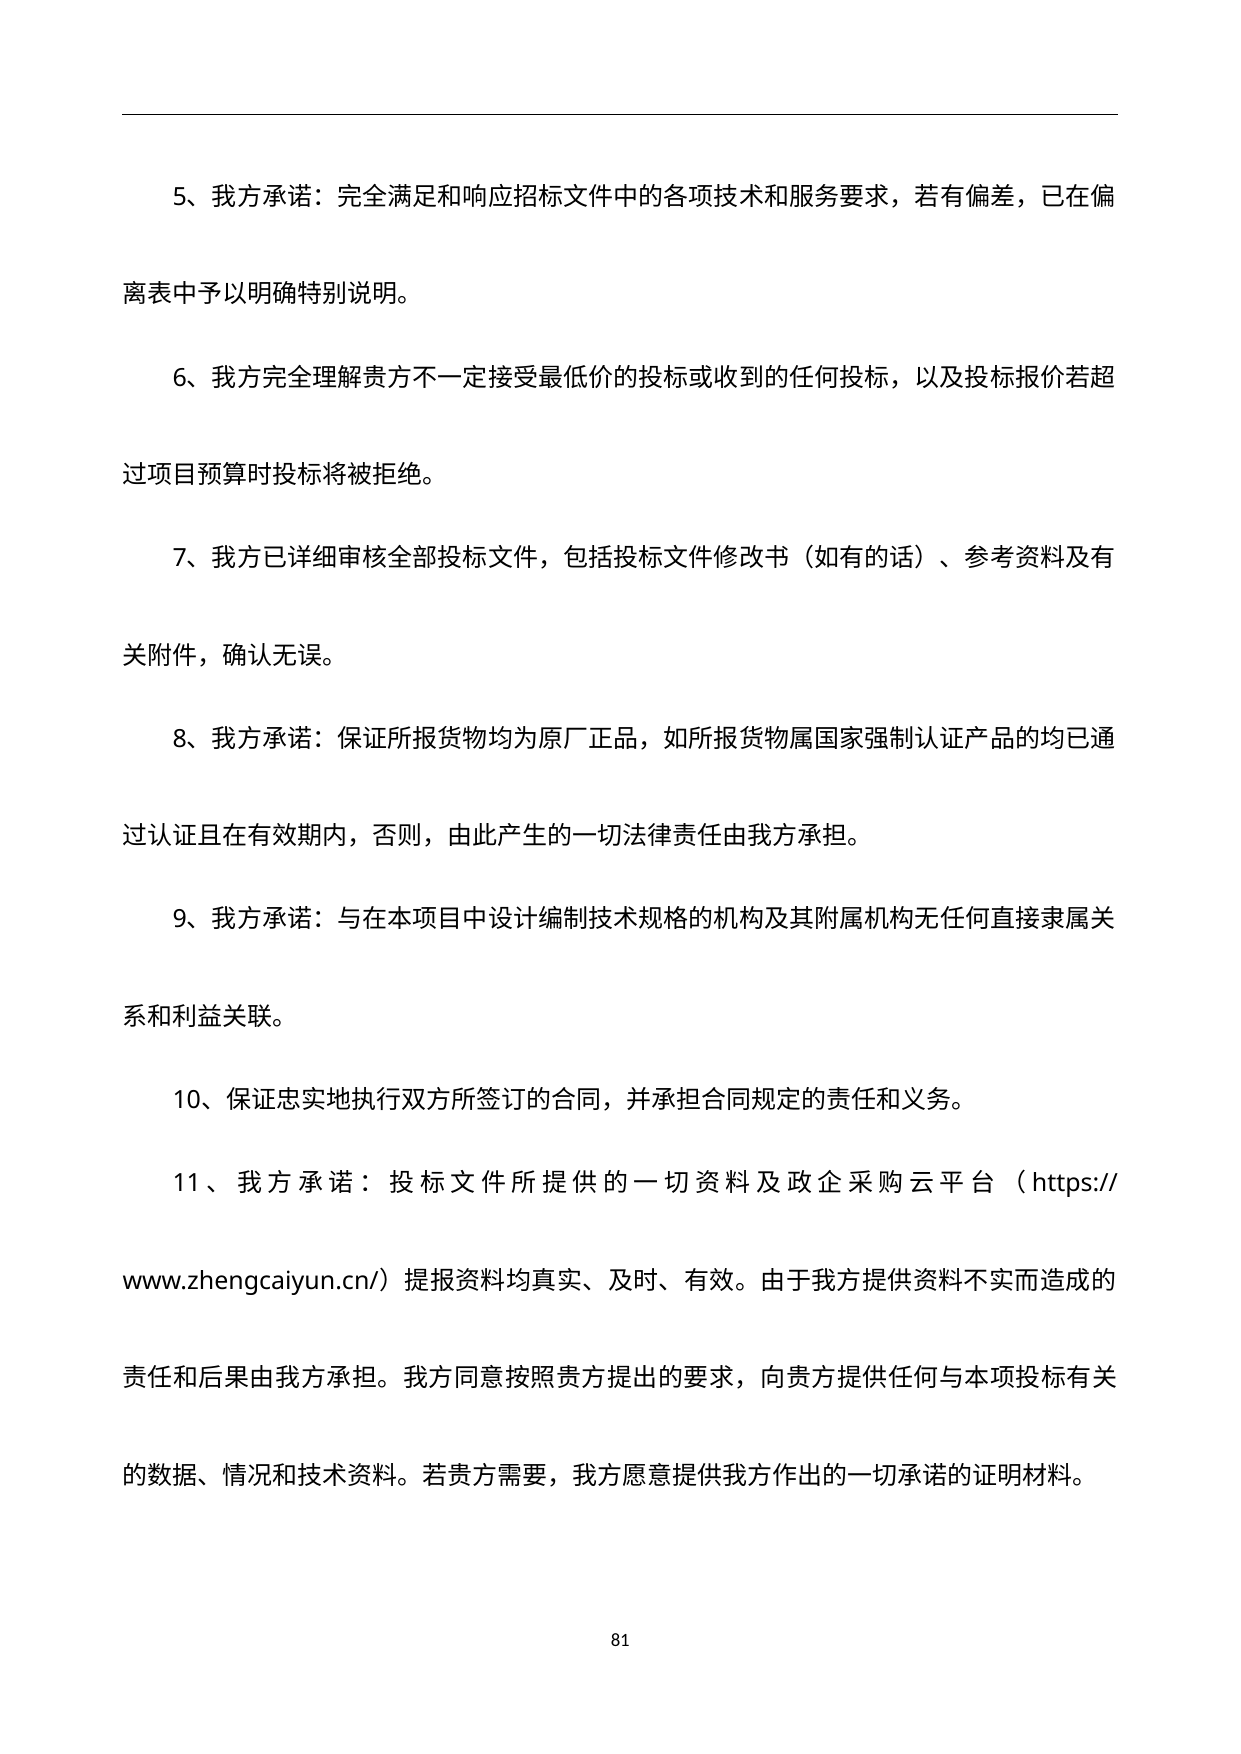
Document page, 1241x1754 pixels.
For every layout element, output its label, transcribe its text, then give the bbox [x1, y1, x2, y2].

text 6、我方完全理解贵方不一定接受最低价的投标或收到的任何投标，以及投标报价若超过项目预算时投标将被拒绝。 [122, 343, 1118, 505]
text 11、我方承诺：投标文件所提供的一切资料及政企采购云平台（https://www.zhengcaiyun.cn/）提报资料均真实、及时、有效。由于我方提供资料不实而造成的责任和后果由我方承担。我方同意按照贵方提出的要求，向贵方提供任何与本项投标有关的数据、情况和技术资料。若贵方需要，我方愿意提供我方作出的一切承诺的证明材料。 [122, 1148, 1118, 1506]
text 8、我方承诺：保证所报货物均为原厂正品，如所报货物属国家强制认证产品的均已通过认证且在有效期内，否则，由此产生的一切法律责任由我方承担。 [122, 704, 1118, 866]
text 10、保证忠实地执行双方所签订的合同，并承担合同规定的责任和义务。 [122, 1065, 1118, 1130]
text 7、我方已详细审核全部投标文件，包括投标文件修改书（如有的话）、参考资料及有关附件，确认无误。 [122, 523, 1118, 686]
text 5、我方承诺：完全满足和响应招标文件中的各项技术和服务要求，若有偏差，已在偏离表中予以明确特别说明。 [122, 162, 1118, 324]
text 9、我方承诺：与在本项目中设计编制技术规格的机构及其附属机构无任何直接隶属关系和利益关联。 [122, 884, 1118, 1047]
